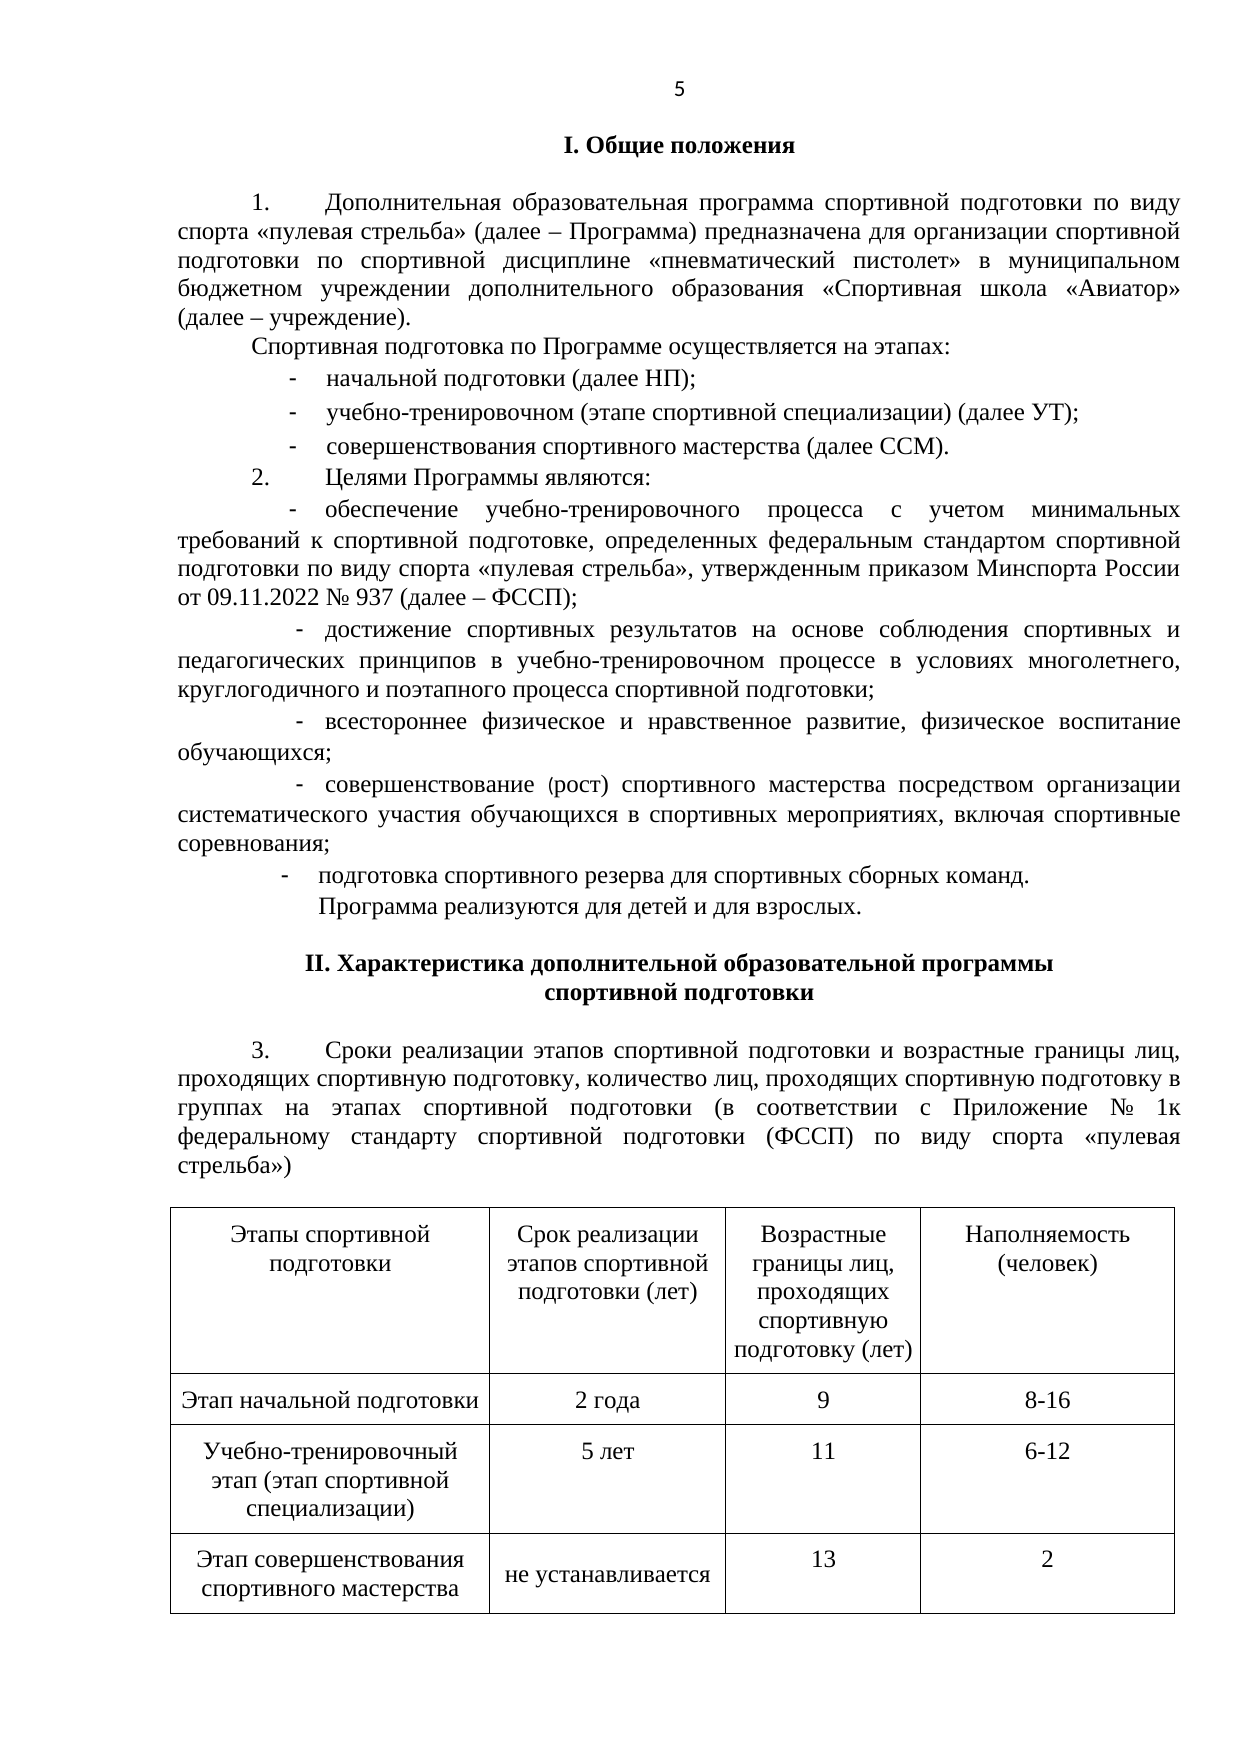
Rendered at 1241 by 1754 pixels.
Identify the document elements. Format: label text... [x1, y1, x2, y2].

text I. Общие положения [177, 130, 1181, 158]
text II. Характеристика дополнительной образовательной программы спортивной подготовки [177, 948, 1181, 1006]
table_header Возрастные границы лиц, проходящих спортивную подготовку (лет) [726, 1208, 920, 1373]
table_header Этапы спортивной подготовки [171, 1208, 489, 1373]
table_cell 8-16 [921, 1374, 1174, 1424]
list совершенствования спортивного мастерства (далее ССМ). [288, 428, 1181, 462]
list Сроки реализации этапов спортивной подготовки и возрастные границы лиц, проходящих спортивную подготовку, количество лиц, проходящих спортивную подготовку в группах на этапах спортивной подготовки (в соответствии с Приложение № 1к федеральному стандарту спортивной подготовки (ФССП) по виду спорта «пулевая стрельба») [177, 1035, 1181, 1178]
text 2. Целями Программы являются: [177, 462, 1181, 491]
table_cell Учебно-тренировочный этап (этап спортивной специализации) [171, 1425, 489, 1533]
table_cell 2 года [490, 1374, 725, 1424]
table_cell Этап совершенствования спортивного мастерства [171, 1534, 489, 1613]
list начальной подготовки (далее НП); [288, 360, 1181, 394]
list подготовка спортивного резерва для спортивных сборных команд. [281, 857, 1181, 891]
table_cell 13 [726, 1534, 920, 1613]
table_cell не устанавливается [490, 1534, 725, 1613]
table_header Срок реализации этапов спортивной подготовки (лет) [490, 1208, 725, 1373]
table_cell 6-12 [921, 1425, 1174, 1533]
table_header Наполняемость (человек) [921, 1208, 1174, 1373]
text Спортивная подготовка по Программе осуществляется на этапах: [177, 331, 1181, 360]
list достижение спортивных результатов на основе соблюдения спортивных и педагогических принципов в учебно-тренировочном процессе в условиях многолетнего, круглогодичного и поэтапного процесса спортивной подготовки; [177, 611, 1181, 703]
list обеспечение учебно-тренировочного процесса с учетом минимальных требований к спортивной подготовке, определенных федеральным стандартом спортивной подготовки по виду спорта «пулевая стрельба», утвержденным приказом Минспорта России от 09.11.2022 № 937 (далее – ФССП); [177, 491, 1181, 611]
list всестороннее физическое и нравственное развитие, физическое воспитание обучающихся; [177, 703, 1181, 765]
list учебно-тренировочном (этапе спортивной специализации) (далее УТ); [288, 394, 1181, 428]
table_cell 9 [726, 1374, 920, 1424]
text 1. Дополнительная образовательная программа спортивной подготовки по виду спорта «пулевая стрельба» (далее – Программа) предназначена для организации спортивной подготовки по спортивной дисциплине «пневматический пистолет» в муниципальном бюджетном учреждении дополнительного образования «Спортивная школа «Авиатор» (далее – учреждение). [177, 187, 1181, 331]
table_cell 11 [726, 1425, 920, 1533]
table_cell 2 [921, 1534, 1174, 1613]
table_cell Этап начальной подготовки [171, 1374, 489, 1424]
list Программа реализуются для детей и для взрослых. [318, 891, 1181, 920]
table_cell 5 лет [490, 1425, 725, 1533]
list совершенствование (рост) спортивного мастерства посредством организации систематического участия обучающихся в спортивных мероприятиях, включая спортивные соревнования; [177, 765, 1181, 857]
